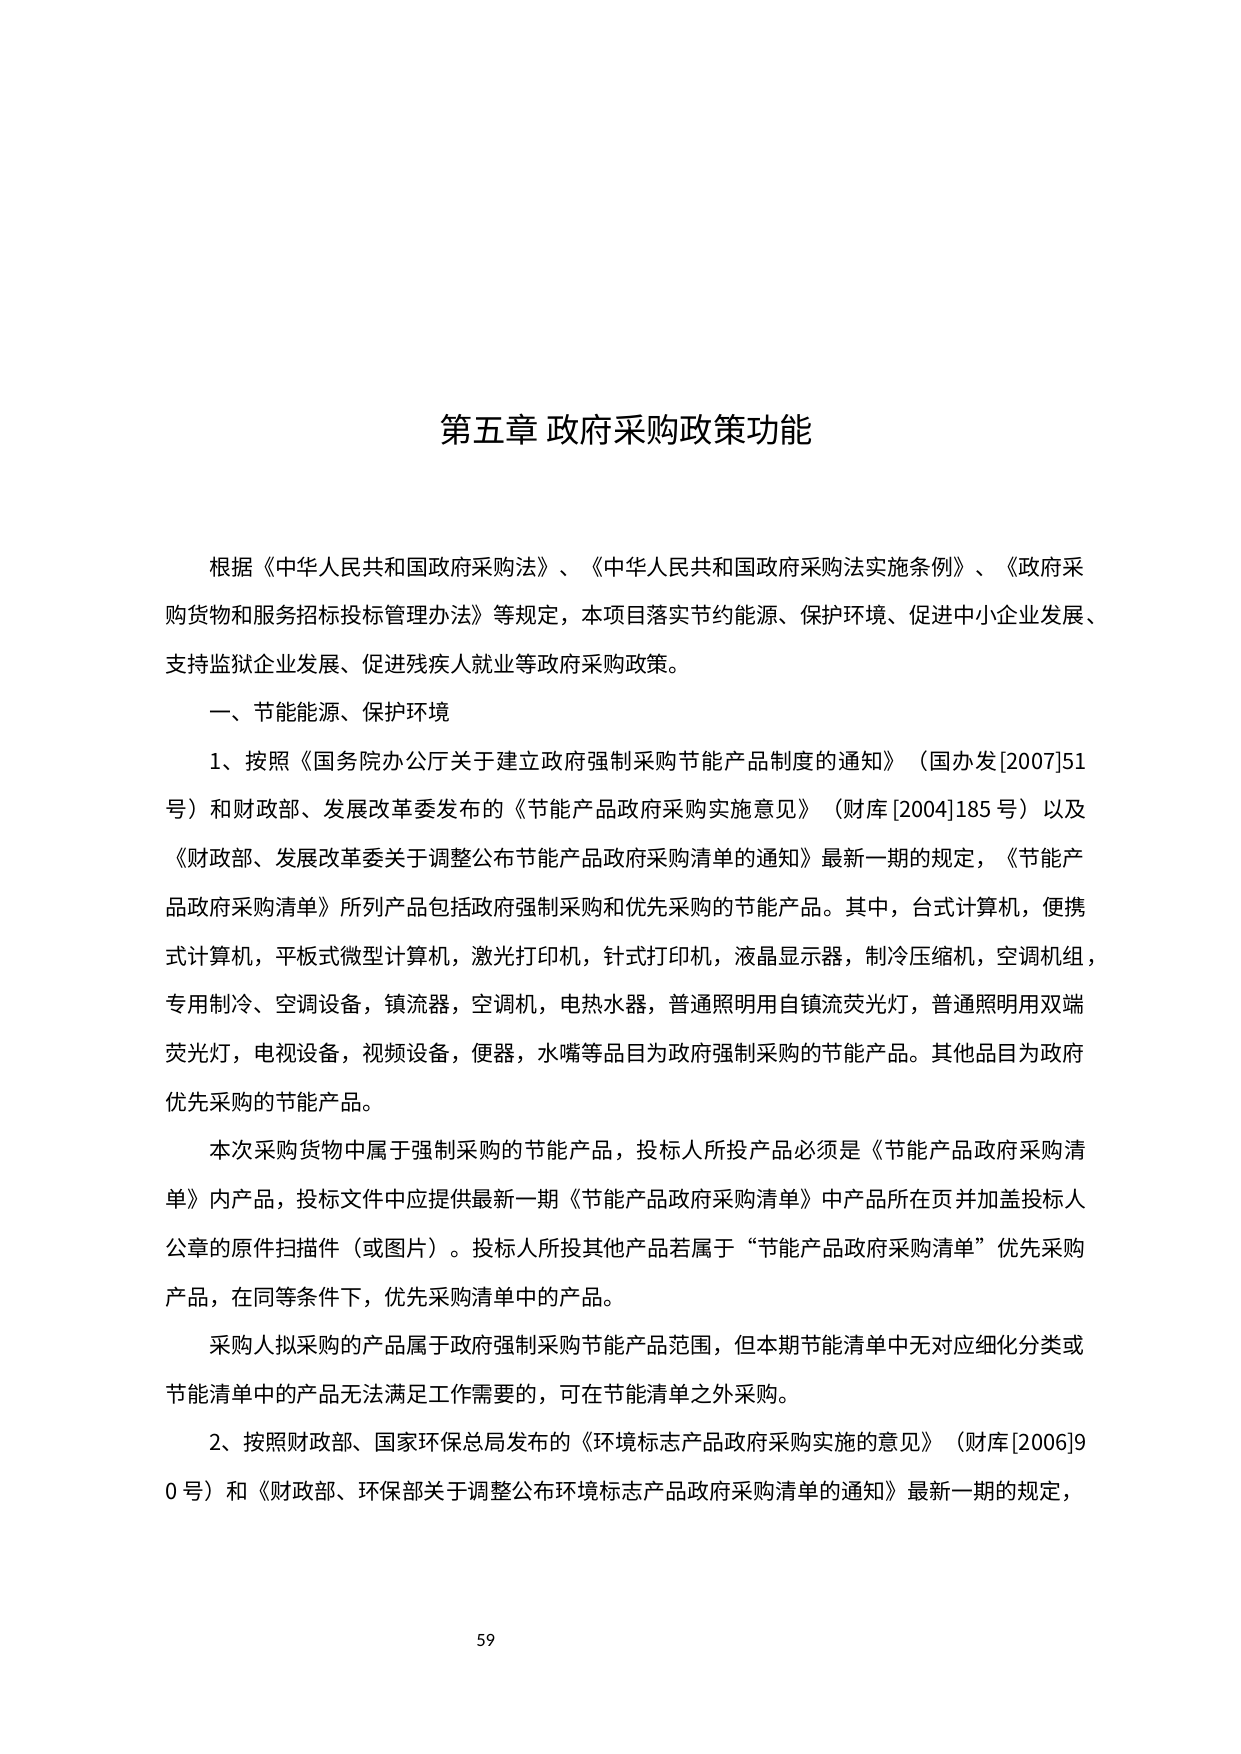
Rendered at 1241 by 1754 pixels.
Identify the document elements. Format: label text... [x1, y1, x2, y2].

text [165, 1424, 1087, 1506]
text 1、按照《国务院办公厅关于建立政府强制采购节能产品制度的通知》（国办发[2007]51号）和财政部、发展改革委发布的《节能产品政府采购实施意见》（财库[2004]185号）以及《财政部、发展改革委关于调整公布节能产品政府采购清单的通知》最新一期的规定，《节能产品政府采购清单》所列产品包括政府强制采购和优先采购的节能产品。其中，台式计算机，便携式计算机，平板式微型计算机，激光打印机，针式打印机，液晶显示器，制冷压缩机，空调机组，专用制冷、空调设备，镇流器，空调机，电热水器，普通照明用自镇流荧光灯，普通照明用双端荧光灯，电视设备，视频设备，便器，水嘴等品目为政府强制采购的节能产品。其他品目为政府优先采购的节能产品。 [165, 743, 1087, 1117]
text 本次采购货物中属于强制采购的节能产品，投标人所投产品必须是《节能产品政府采购清单》内产品，投标文件中应提供最新一期《节能产品政府采购清单》中产品所在页并加盖投标人公章的原件扫描件（或图片）。投标人所投其他产品若属于“节能产品政府采购清单”优先采购产品，在同等条件下，优先采购清单中的产品。 [165, 1133, 1087, 1312]
text 第五章 政府采购政策功能 [165, 395, 1087, 460]
text 采购人拟采购的产品属于政府强制采购节能产品范围，但本期节能清单中无对应细化分类或节能清单中的产品无法满足工作需要的，可在节能清单之外采购。 [165, 1327, 1087, 1409]
text 根据《中华人民共和国政府采购法》、《中华人民共和国政府采购法实施条例》、《政府采购货物和服务招标投标管理办法》等规定，本项目落实节约能源、保护环境、促进中小企业发展、支持监狱企业发展、促进残疾人就业等政府采购政策。 [165, 549, 1087, 679]
text 一、节能能源、保护环境 [165, 695, 1087, 727]
